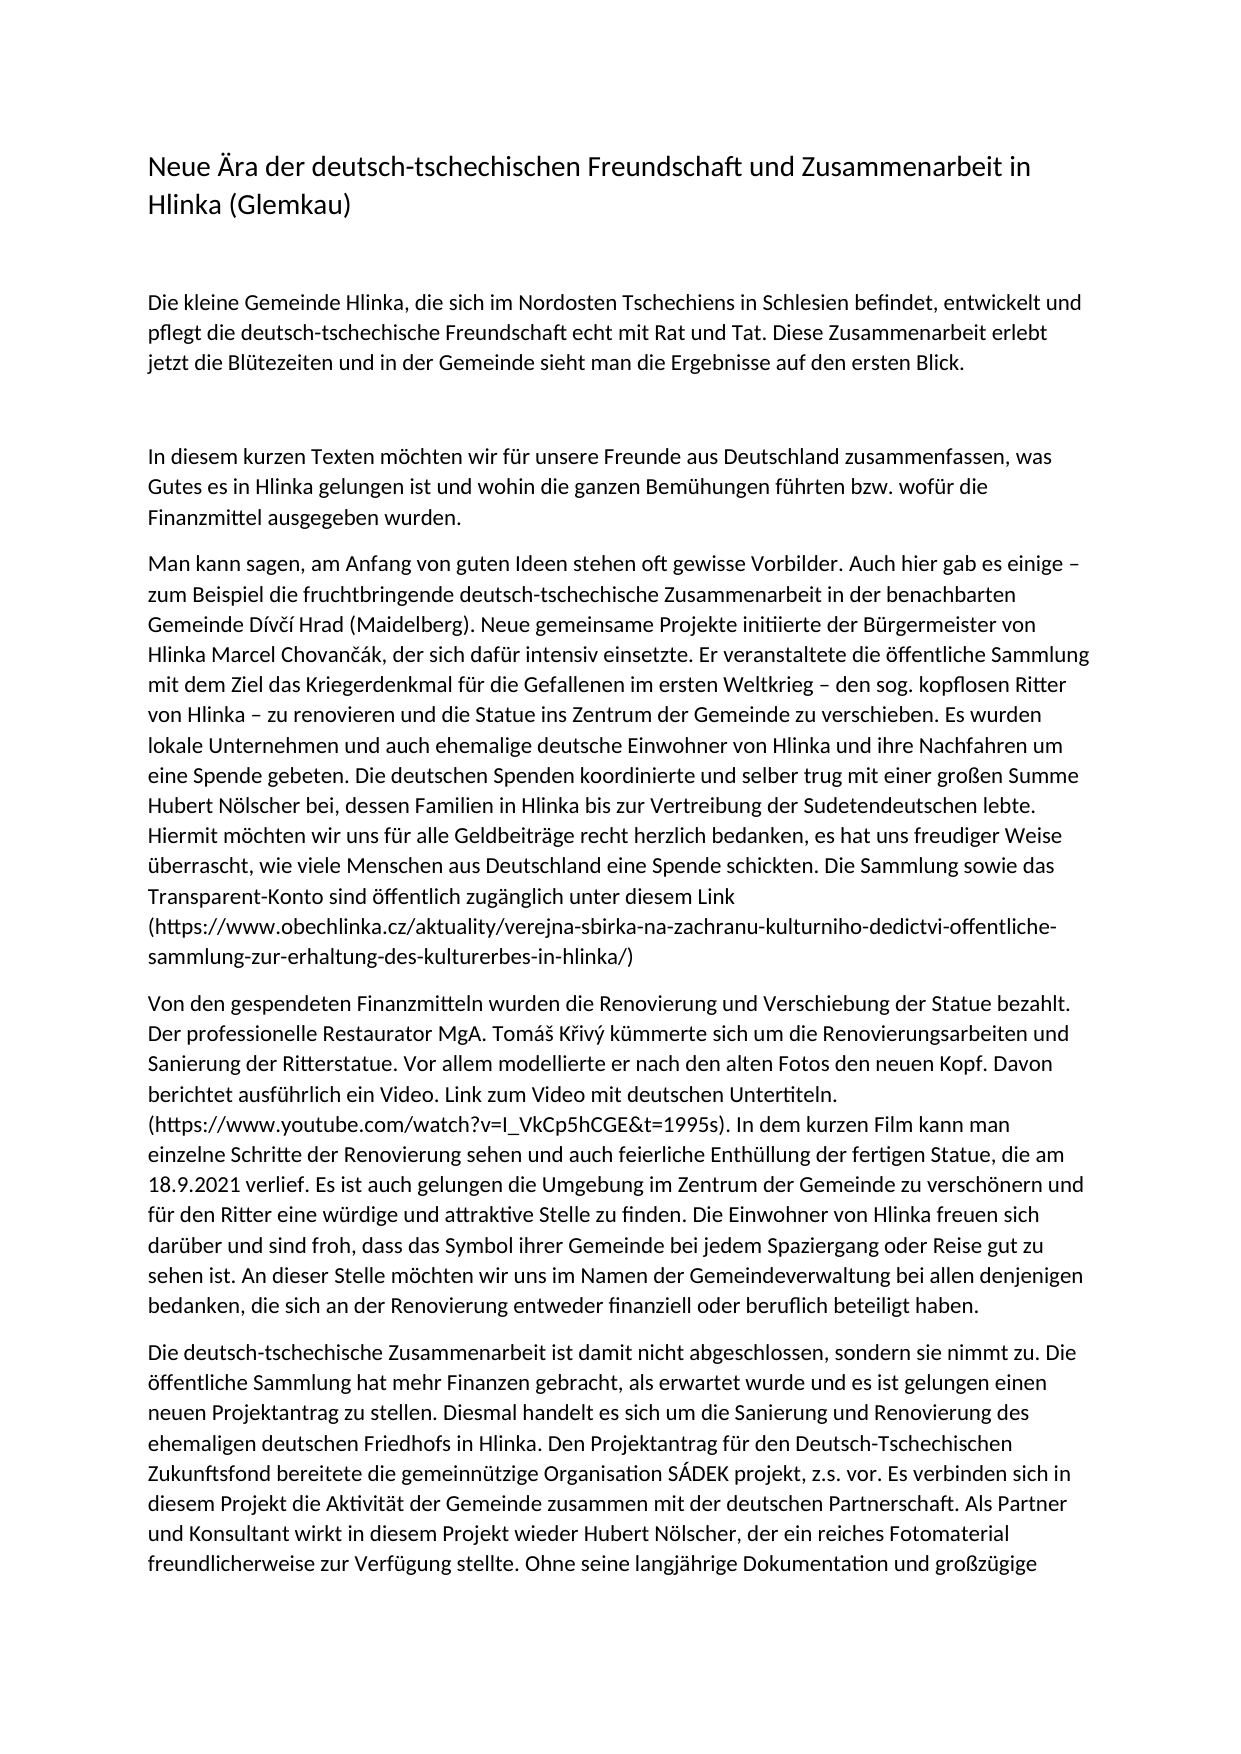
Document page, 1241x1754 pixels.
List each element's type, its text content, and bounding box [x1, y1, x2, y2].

text Man kann sagen, am Anfang von guten Ideen stehen oft gewisse Vorbilder. Auch hier gab es einige – zum Beispiel die fruchtbringende deutsch-tschechische Zusammenarbeit in der benachbarten Gemeinde Dívčí Hrad (Maidelberg). Neue gemeinsame Projekte initiierte der Bürgermeister von Hlinka Marcel Chovančák, der sich dafür intensiv einsetzte. Er veranstaltete die öffentliche Sammlung mit dem Ziel das Kriegerdenkmal für die Gefallenen im ersten Weltkrieg – den sog. kopflosen Ritter von Hlinka – zu renovieren und die Statue ins Zentrum der Gemeinde zu verschieben. Es wurden lokale Unternehmen und auch ehemalige deutsche Einwohner von Hlinka und ihre Nachfahren um eine Spende gebeten. Die deutschen Spenden koordinierte und selber trug mit einer großen Summe Hubert Nölscher bei, dessen Familien in Hlinka bis zur Vertreibung der Sudetendeutschen lebte. Hiermit möchten wir uns für alle Geldbeiträge recht herzlich bedanken, es hat uns freudiger Weise überrascht, wie viele Menschen aus Deutschland eine Spende schickten. Die Sammlung sowie das Transparent-Konto sind öffentlich zugänglich unter diesem Link (https://www.obechlinka.cz/aktuality/verejna-sbirka-na-zachranu-kulturniho-dedictvi-offentliche-sammlung-zur-erhaltung-des-kulturerbes-in-hlinka/) [148, 549, 1093, 970]
text Die kleine Gemeinde Hlinka, die sich im Nordosten Tschechiens in Schlesien befindet, entwickelt und pflegt die deutsch-tschechische Freundschaft echt mit Rat und Tat. Diese Zusammenarbeit erlebt jetzt die Blütezeiten und in der Gemeinde sieht man die Ergebnisse auf den ersten Blick. [148, 288, 1093, 376]
text In diesem kurzen Texten möchten wir für unsere Freunde aus Deutschland zusammenfassen, was Gutes es in Hlinka gelungen ist und wohin die ganzen Bemühungen führten bzw. wofür die Finanzmittel ausgegeben wurden. [148, 442, 1093, 531]
text Von den gespendeten Finanzmitteln wurden die Renovierung und Verschiebung der Statue bezahlt. Der professionelle Restaurator MgA. Tomáš Křivý kümmerte sich um die Renovierungsarbeiten und Sanierung der Ritterstatue. Vor allem modellierte er nach den alten Fotos den neuen Kopf. Davon berichtet ausführlich ein Video. Link zum Video mit deutschen Untertiteln. (https://www.youtube.com/watch?v=I_VkCp5hCGE&t=1995s). In dem kurzen Film kann man einzelne Schritte der Renovierung sehen und auch feierliche Enthüllung der fertigen Statue, die am 18.9.2021 verlief. Es ist auch gelungen die Umgebung im Zentrum der Gemeinde zu verschönern und für den Ritter eine würdige und attraktive Stelle zu finden. Die Einwohner von Hlinka freuen sich darüber und sind froh, dass das Symbol ihrer Gemeinde bei jedem Spaziergang oder Reise gut zu sehen ist. An dieser Stelle möchten wir uns im Namen der Gemeindeverwaltung bei allen denjenigen bedanken, die sich an der Renovierung entweder finanziell oder beruflich beteiligt haben. [148, 989, 1093, 1319]
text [148, 1338, 1093, 1577]
text Neue Ära der deutsch-tschechischen Freundschaft und Zusammenarbeit in Hlinka (Glemkau) [148, 148, 1093, 222]
